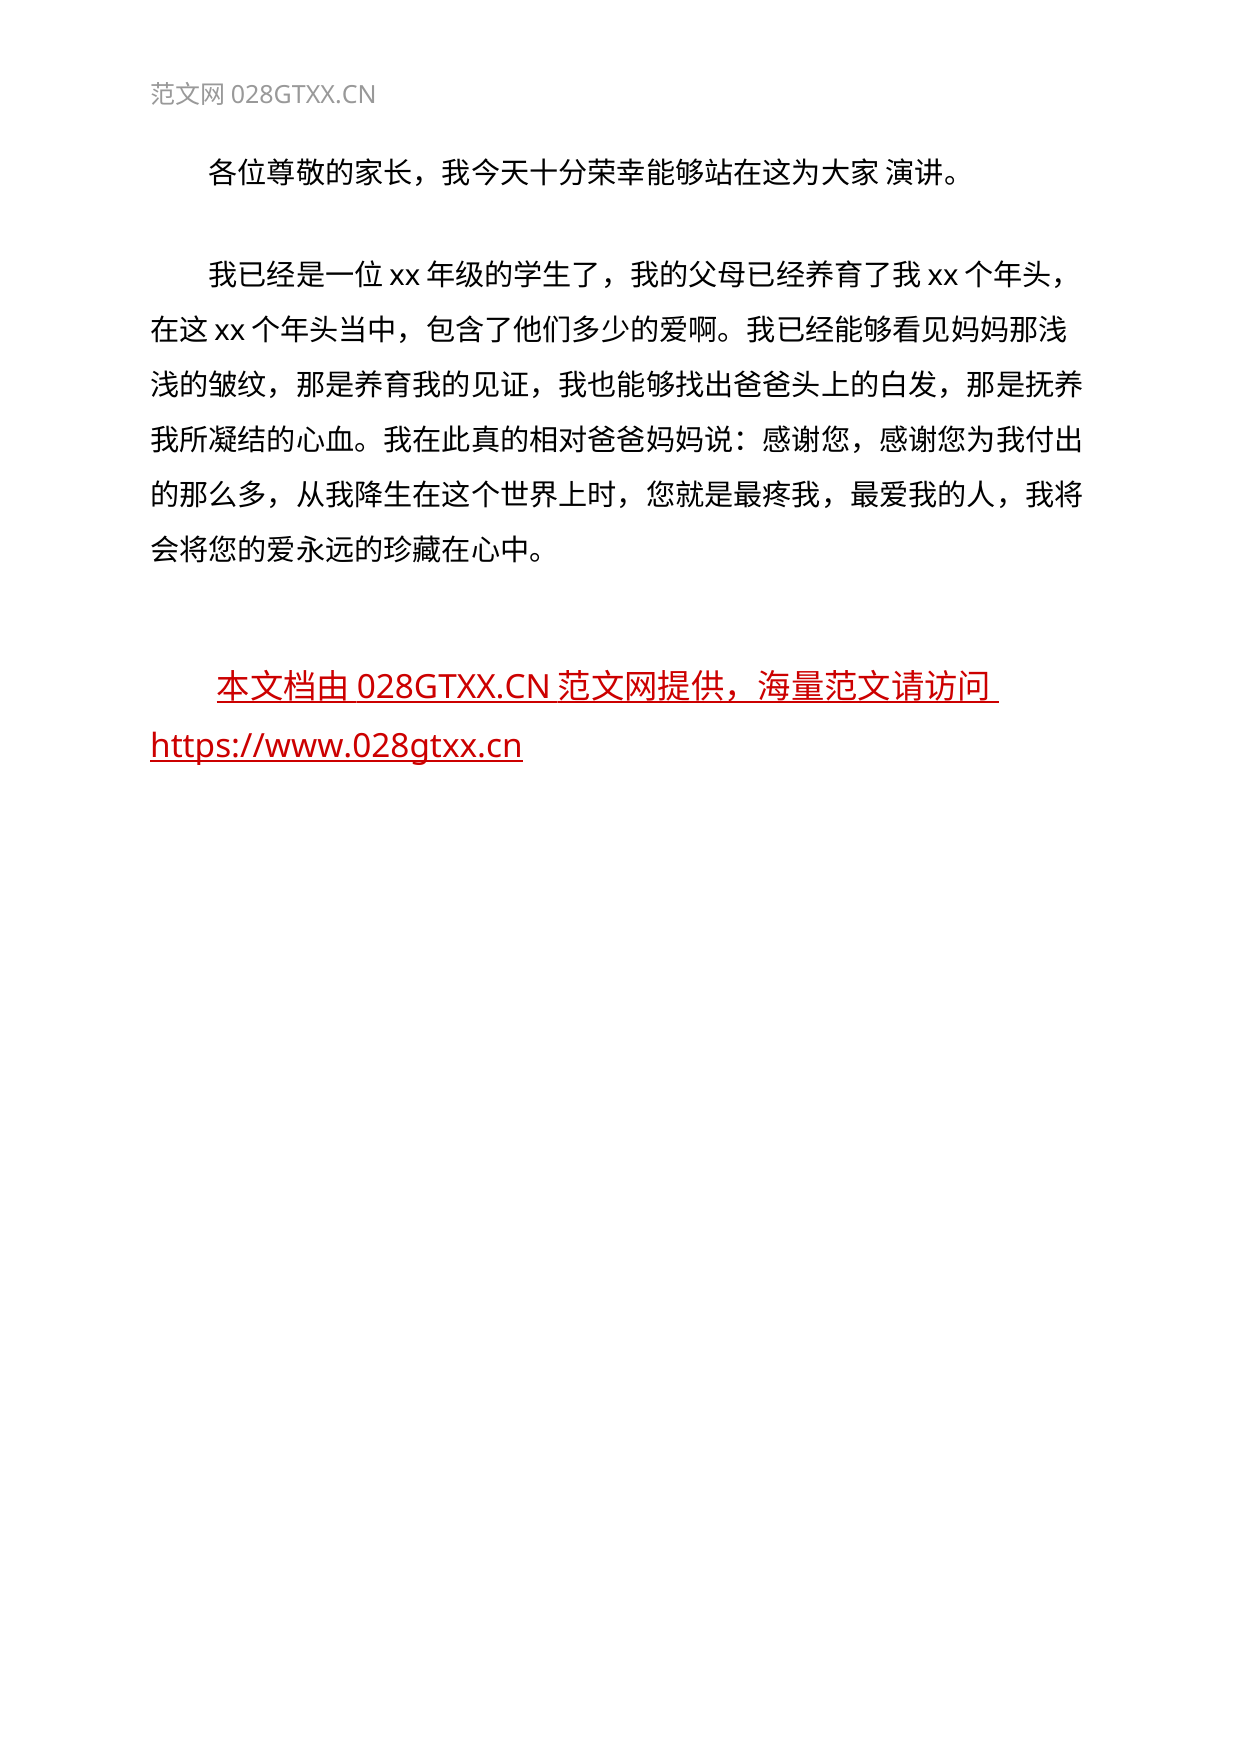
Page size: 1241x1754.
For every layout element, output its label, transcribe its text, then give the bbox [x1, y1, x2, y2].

text 各位尊敬的家长，我今天十分荣幸能够站在这为大家 演讲。 [150, 150, 1090, 192]
text 本文档由028GTXX.CN范文网提供，海量范文请访问 https://www.028gtxx.cn [150, 659, 1090, 767]
text 我已经是一位xx年级的学生了，我的父母已经养育了我xx个年头，在这xx个年头当中，包含了他们多少的爱啊。我已经能够看见妈妈那浅浅的皱纹，那是养育我的见证，我也能够找出爸爸头上的白发，那是抚养我所凝结的心血。我在此真的相对爸爸妈妈说：感谢您，感谢您为我付出的那么多，从我降生在这个世界上时，您就是最疼我，最爱我的人，我将会将您的爱永远的珍藏在心中。 [150, 252, 1090, 569]
